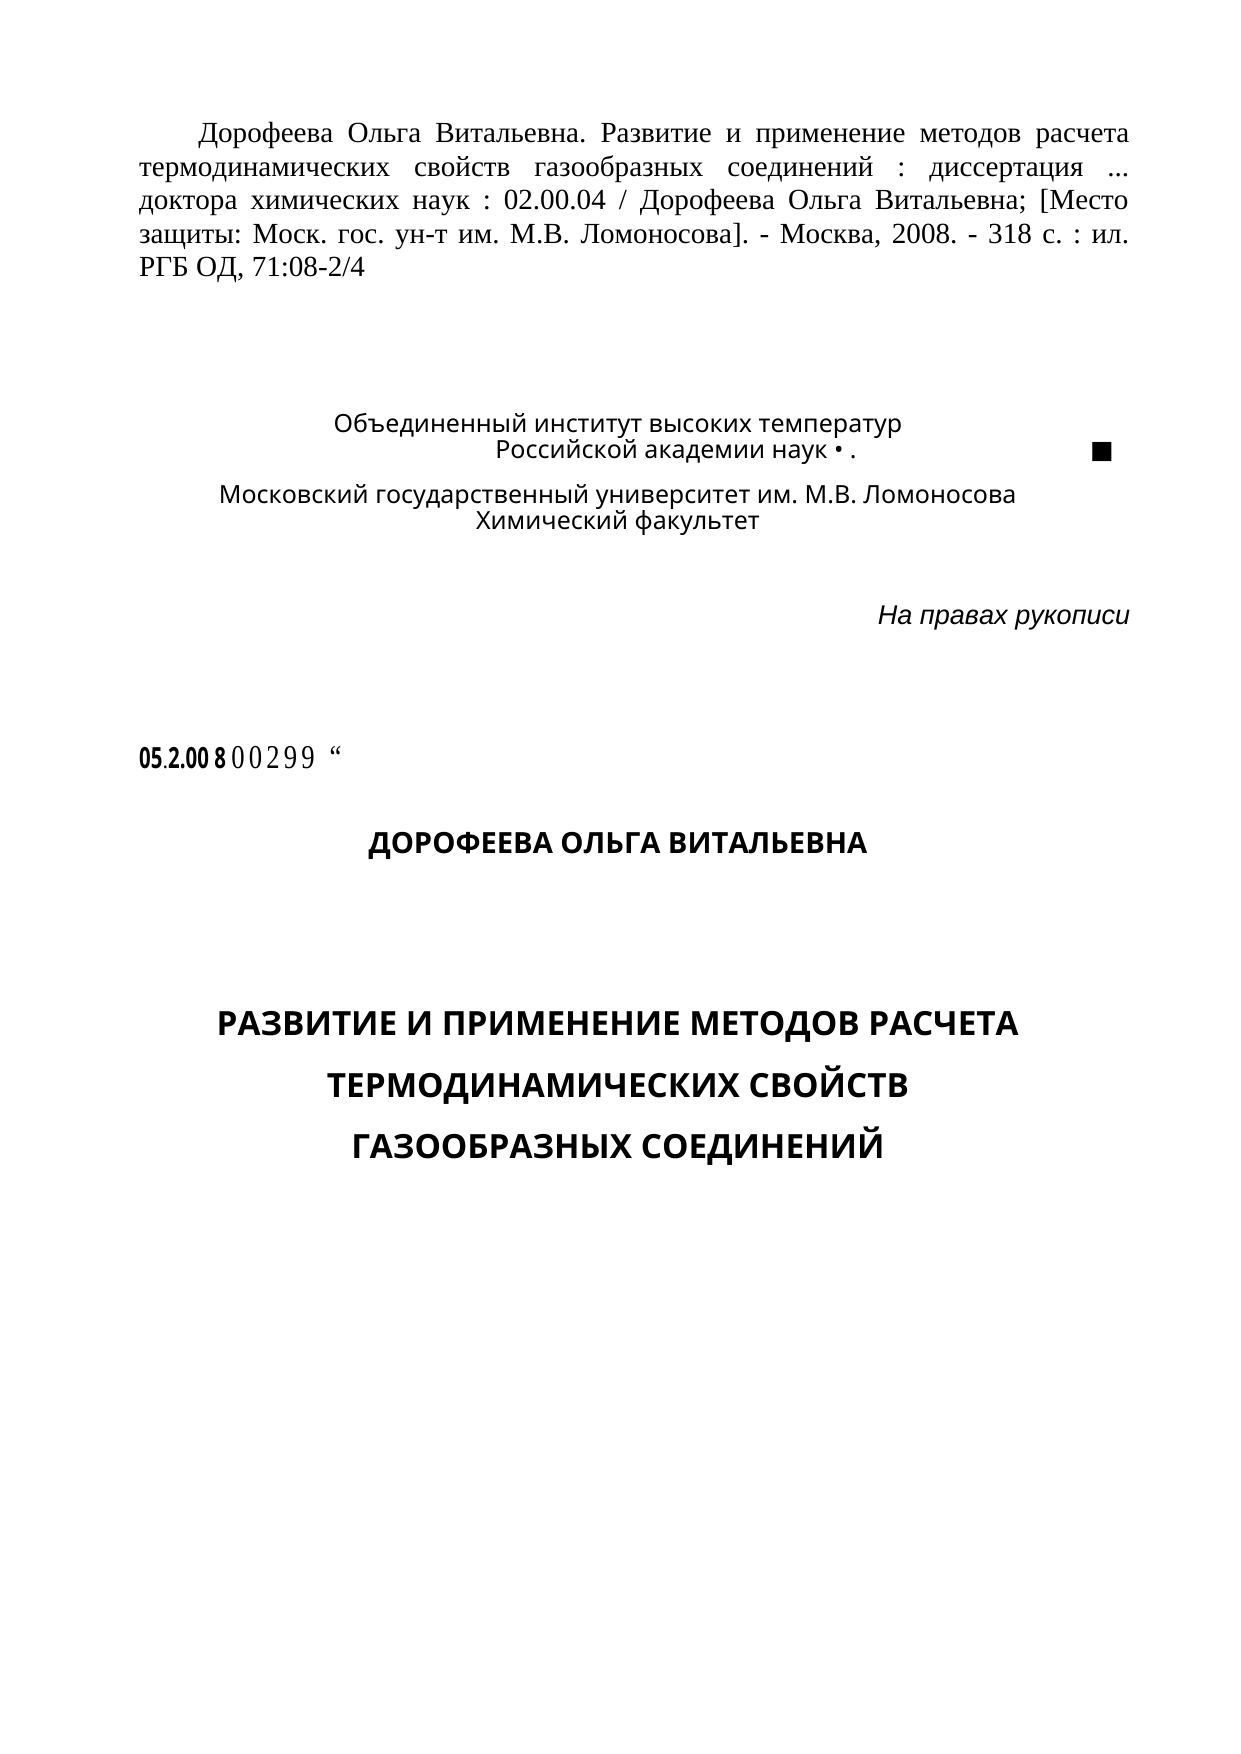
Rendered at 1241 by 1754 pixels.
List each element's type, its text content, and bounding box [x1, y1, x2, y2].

text Химический факультет [139, 509, 1097, 534]
text РАЗВИТИЕ И ПРИМЕНЕНИЕ МЕТОДОВ РАСЧЕТА ТЕРМОДИНАМИЧЕСКИХ СВОЙСТВ ГАЗООБРАЗНЫХ СОЕДИНЕНИЙ [139, 986, 1097, 1171]
text Российской академии наук • . ■ [495, 439, 1130, 464]
text Дорофеева Ольга Витальевна. Развитие и применение методов расчета термодинамических свойств газообразных соединений : диссертация ... доктора химических наук : 02.00.04 / Дорофеева Ольга Витальевна; [Место защиты: Моск. гос. ун-т им. М.В. Ломоносова]. - Москва, 2008. - 318 с. : ил. РГБ ОД, 71:08-2/4 [139, 115, 1130, 283]
text Объединенный институт высоких температур [139, 413, 1097, 438]
text На правах рукописи [139, 603, 1130, 630]
text ДОРОФЕЕВА ОЛЬГА ВИТАЛЬЕВНА [139, 831, 1097, 860]
text 05.2.00 8 00299 “ [139, 742, 1130, 776]
text Московский государственный университет им. М.В. Ломоносова [139, 483, 1097, 508]
